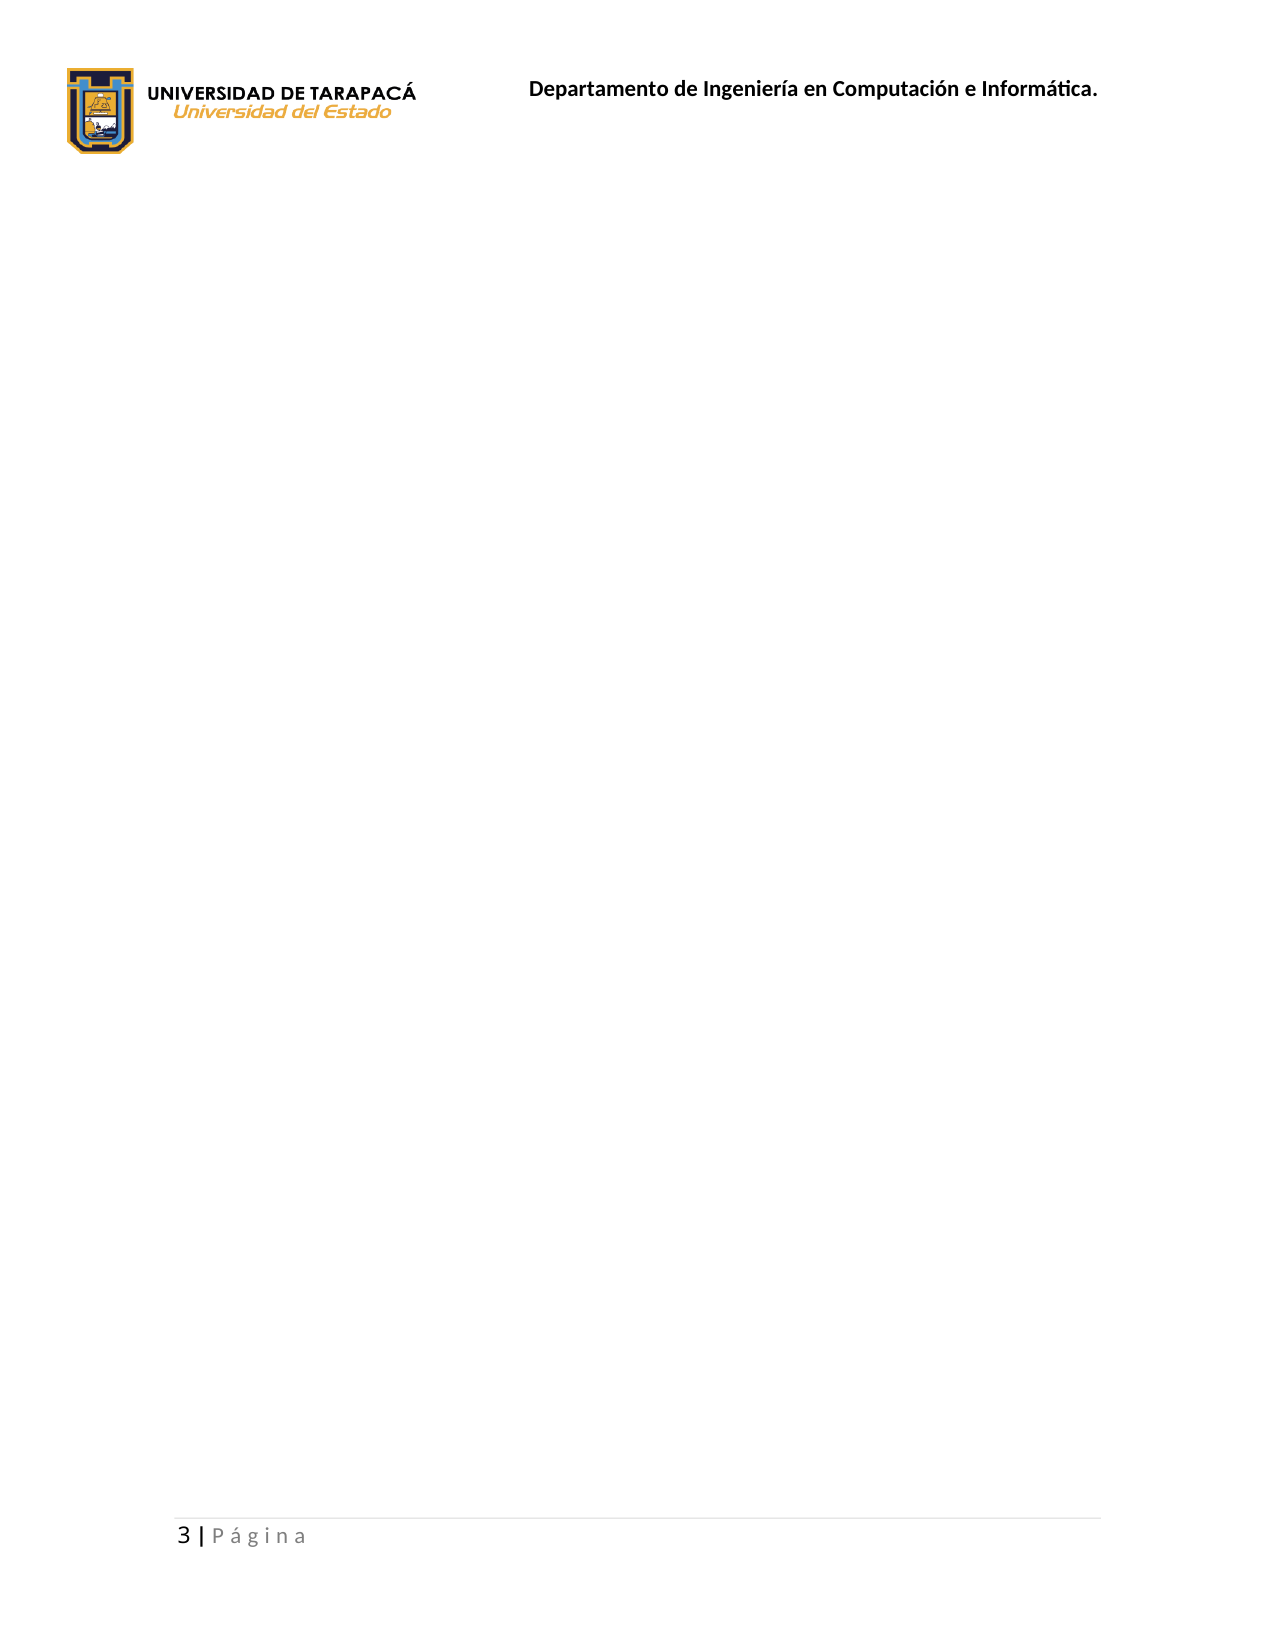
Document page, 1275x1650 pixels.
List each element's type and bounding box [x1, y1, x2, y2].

picture [67, 68, 416, 154]
